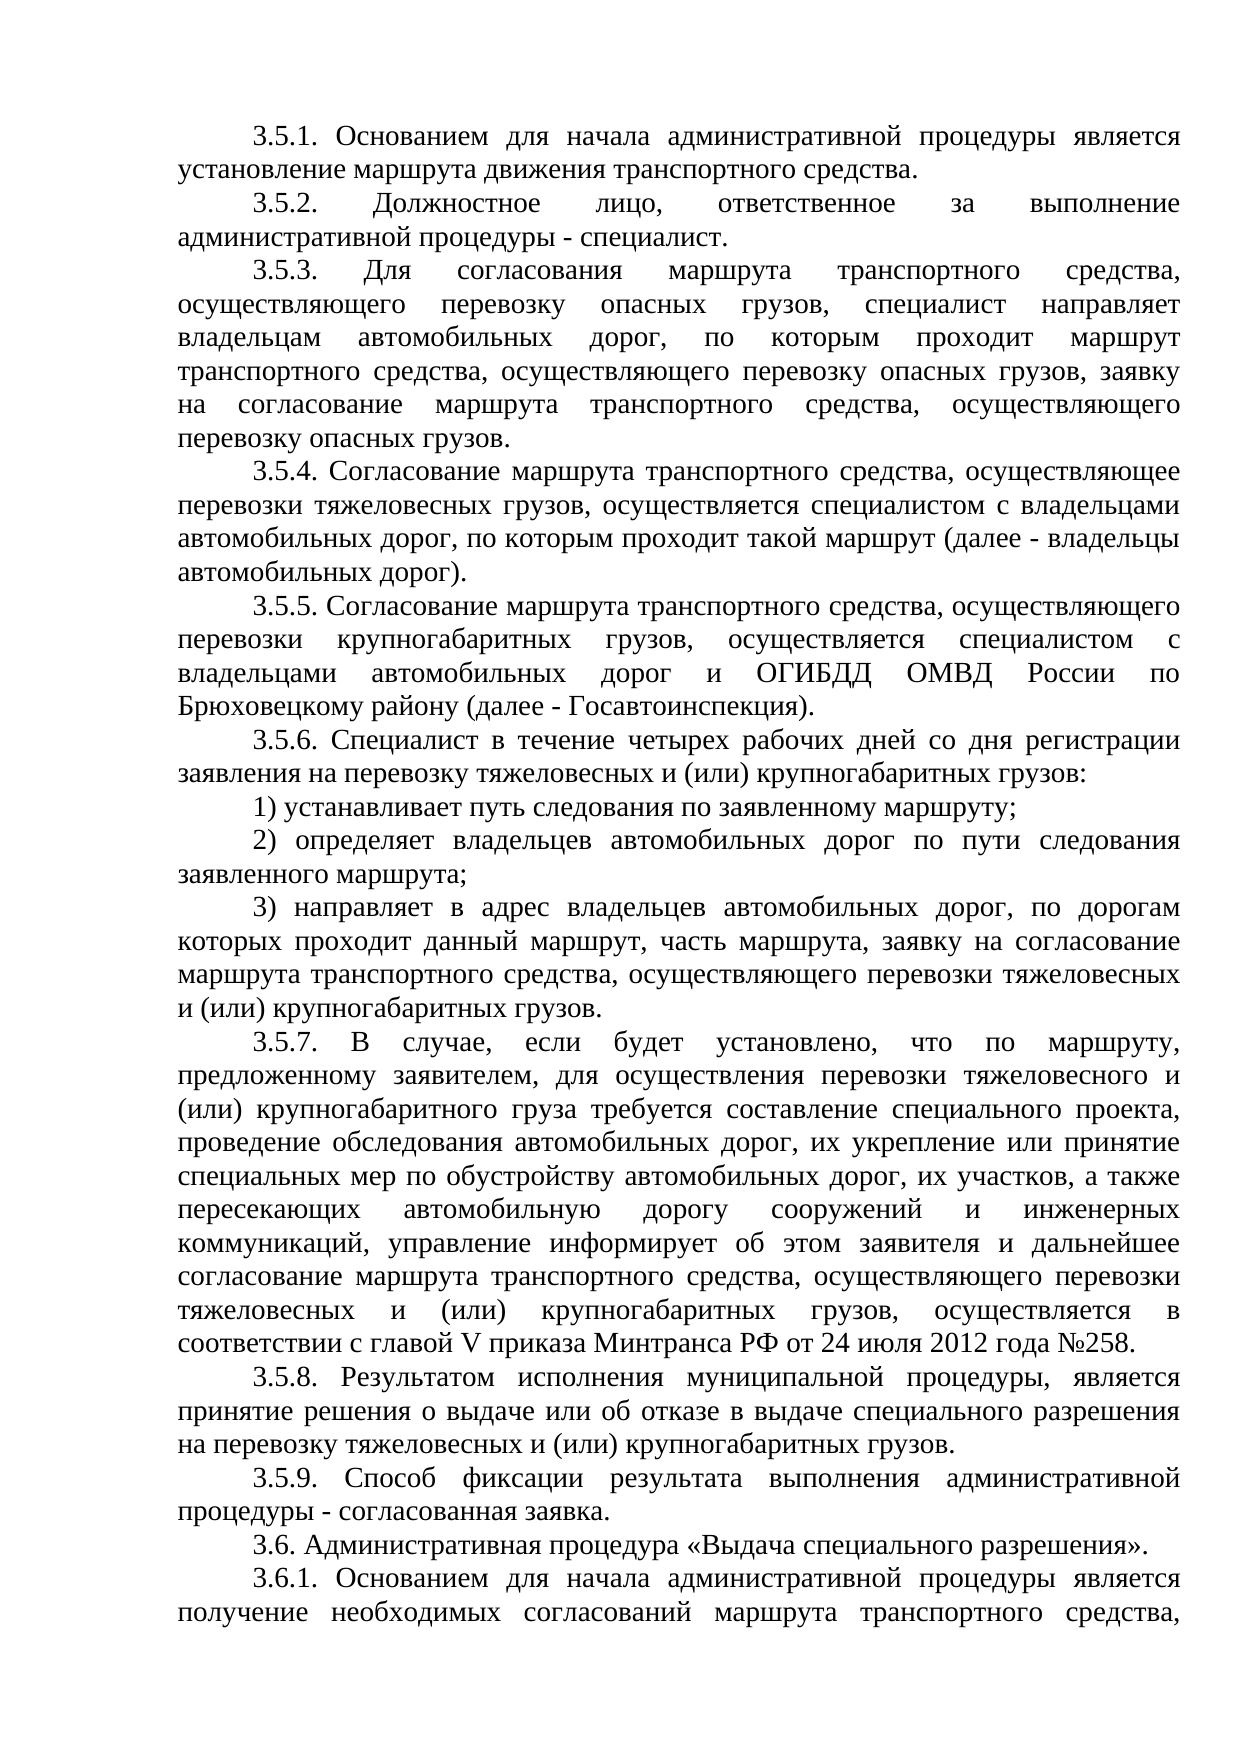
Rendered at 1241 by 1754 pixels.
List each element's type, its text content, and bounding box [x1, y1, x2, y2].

text 3.5.4. Согласование маршрута транспортного средства, осуществляющее перевозки тяжеловесных грузов, осуществляется специалистом с владельцами автомобильных дорог, по которым проходит такой маршрут (далее - владельцы автомобильных дорог). [177, 453, 1181, 588]
text 2) определяет владельцев автомобильных дорог по пути следования заявленного маршрута; [177, 822, 1181, 889]
text 1) устанавливает путь следования по заявленному маршруту; [177, 789, 1181, 822]
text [177, 1560, 1181, 1627]
text 3.5.8. Результатом исполнения муниципальной процедуры, является принятие решения о выдаче или об отказе в выдаче специального разрешения на перевозку тяжеловесных и (или) крупногабаритных грузов. [177, 1359, 1181, 1460]
text 3.5.7. В случае, если будет установлено, что по маршруту, предложенному заявителем, для осуществления перевозки тяжеловесного и (или) крупногабаритного груза требуется составление специального проекта, проведение обследования автомобильных дорог, их укрепление или принятие специальных мер по обустройству автомобильных дорог, их участков, а также пересекающих автомобильную дорогу сооружений и инженерных коммуникаций, управление информирует об этом заявителя и дальнейшее согласование маршрута транспортного средства, осуществляющего перевозки тяжеловесных и (или) крупногабаритных грузов, осуществляется в соответствии с главой V приказа Минтранса РФ от 24 июля 2012 года №258. [177, 1024, 1181, 1359]
text 3.5.1. Основанием для начала административной процедуры является установление маршрута движения транспортного средства. [177, 118, 1181, 185]
text 3) направляет в адрес владельцев автомобильных дорог, по дорогам которых проходит данный маршрут, часть маршрута, заявку на согласование маршрута транспортного средства, осуществляющего перевозки тяжеловесных и (или) крупногабаритных грузов. [177, 889, 1181, 1024]
text 3.6. Административная процедура «Выдача специального разрешения». [177, 1527, 1181, 1560]
text 3.5.9. Способ фиксации результата выполнения административной процедуры - согласованная заявка. [177, 1460, 1181, 1527]
text 3.5.5. Согласование маршрута транспортного средства, осуществляющего перевозки крупногабаритных грузов, осуществляется специалистом с владельцами автомобильных дорог и ОГИБДД ОМВД России по Брюховецкому району (далее - Госавтоинспекция). [177, 588, 1181, 722]
text 3.5.3. Для согласования маршрута транспортного средства, осуществляющего перевозку опасных грузов, специалист направляет владельцам автомобильных дорог, по которым проходит маршрут транспортного средства, осуществляющего перевозку опасных грузов, заявку на согласование маршрута транспортного средства, осуществляющего перевозку опасных грузов. [177, 252, 1181, 453]
text 3.5.2. Должностное лицо, ответственное за выполнение административной процедуры - специалист. [177, 185, 1181, 252]
text 3.5.6. Специалист в течение четырех рабочих дней со дня регистрации заявления на перевозку тяжеловесных и (или) крупногабаритных грузов: [177, 722, 1181, 789]
